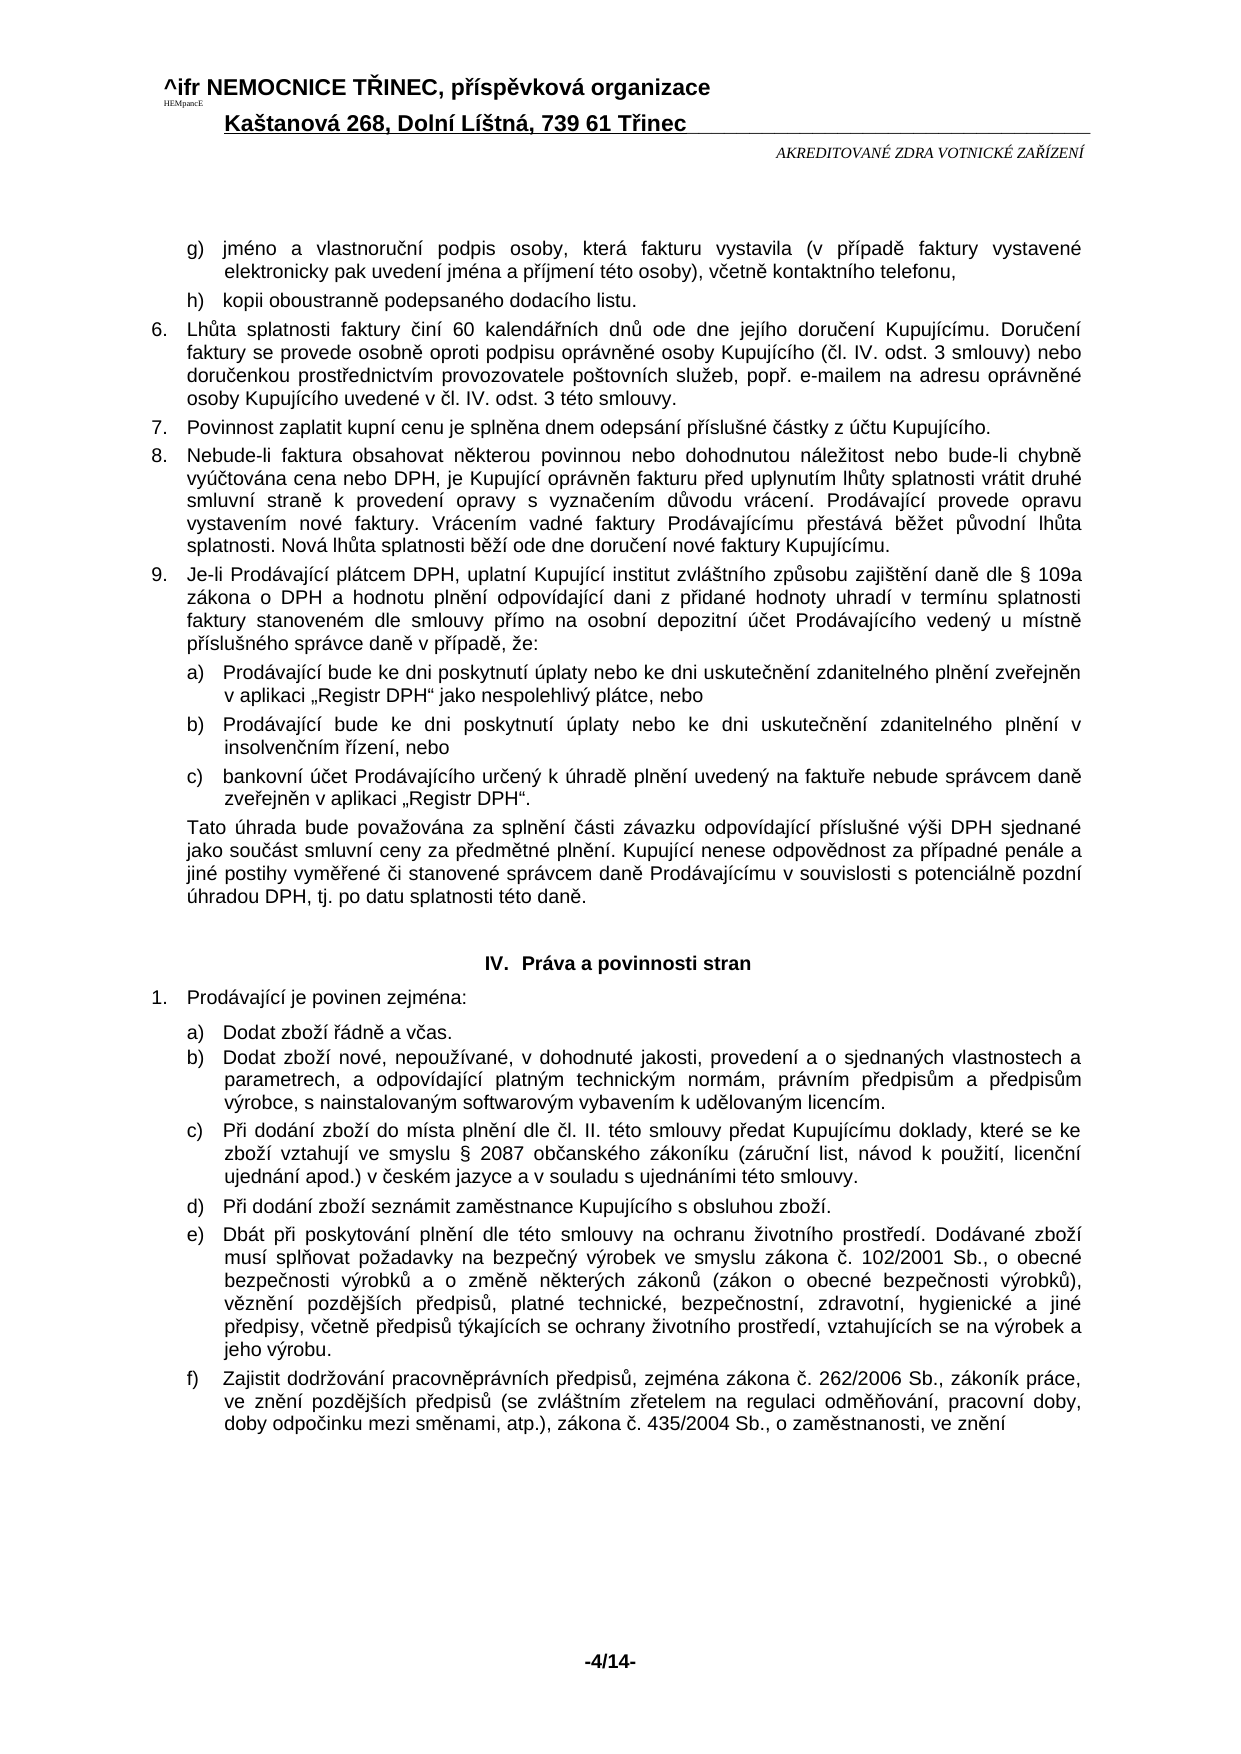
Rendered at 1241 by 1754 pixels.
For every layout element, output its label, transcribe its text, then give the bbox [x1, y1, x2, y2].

list Lhůta splatnosti faktury činí 60 kalendářních dnů ode dne jejího doručení Kupujícímu. Doručení faktury se provede osobně oproti podpisu oprávněné osoby Kupujícího (čl. IV. odst. 3 smlouvy) nebo doručenkou prostřednictvím provozovatele poštovních služeb, popř. e-mailem na adresu oprávněné osoby Kupujícího uvedené v čl. IV. odst. 3 této smlouvy. [151, 318, 1083, 410]
list Dodat zboží řádně a včas. [187, 1012, 1166, 1046]
text Kaštanová 268, Dolní Líštná, 739 61 Třinec [224, 113, 1166, 136]
list Prodávající bude ke dni poskytnutí úplaty nebo ke dni uskutečnění zdanitelného plnění zveřejněn v aplikaci „Registr DPH“ jako nespolehlivý plátce, nebo [187, 661, 1083, 707]
list Práva a povinnosti stran [484, 943, 1166, 977]
list kopii oboustranně podepsaného dodacího listu. [187, 292, 1166, 312]
list Zajistit dodržování pracovněprávních předpisů, zejména zákona č. 262/2006 Sb., zákoník práce, ve znění pozdějších předpisů (se zvláštním zřetelem na regulaci odměňování, pracovní doby, doby odpočinku mezi směnami, atp.), zákona č. 435/2004 Sb., o zaměstnanosti, ve znění [187, 1368, 1083, 1435]
list Prodávající je povinen zejména: [151, 977, 1166, 1012]
list bankovní účet Prodávajícího určený k úhradě plnění uvedený na faktuře nebude správcem daně zveřejněn v aplikaci „Registr DPH“. [187, 765, 1083, 810]
text AKREDITOVANÉ ZDRA VOTNICKÉ ZAŘÍZENÍ [776, 146, 1166, 162]
list Dbát při poskytování plnění dle této smlouvy na ochranu životního prostředí. Dodávané zboží musí splňovat požadavky na bezpečný výrobek ve smyslu zákona č. 102/2001 Sb., o obecné bezpečnosti výrobků a o změně některých zákonů (zákon o obecné bezpečnosti výrobků), věznění pozdějších předpisů, platné technické, bezpečnostní, zdravotní, hygienické a jiné předpisy, včetně předpisů týkajících se ochrany životního prostředí, vztahujících se na výrobek a jeho výrobu. [187, 1223, 1083, 1361]
list Prodávající bude ke dni poskytnutí úplaty nebo ke dni uskutečnění zdanitelného plnění v insolvenčním řízení, nebo [187, 714, 1083, 759]
list Povinnost zaplatit kupní cenu je splněna dnem odepsání příslušné částky z účtu Kupujícího. [151, 419, 1166, 438]
list Při dodání zboží do místa plnění dle čl. II. této smlouvy předat Kupujícímu doklady, které se ke zboží vztahují ve smyslu § 2087 občanského zákoníku (záruční list, návod k použití, licenční ujednání apod.) v českém jazyce a v souladu s ujednáními této smlouvy. [187, 1119, 1083, 1188]
text Tato úhrada bude považována za splnění části závazku odpovídající příslušné výši DPH sjednané jako součást smluvní ceny za předmětné plnění. Kupující nenese odpovědnost za případné penále a jiné postihy vyměřené či stanovené správcem daně Prodávajícímu v souvislosti s potenciálně pozdní úhradou DPH, tj. po datu splatnosti této daně. [187, 816, 1083, 908]
list Nebude-li faktura obsahovat některou povinnou nebo dohodnutou náležitost nebo bude-li chybně vyúčtována cena nebo DPH, je Kupující oprávněn fakturu před uplynutím lhůty splatnosti vrátit druhé smluvní straně k provedení opravy s vyznačením důvodu vrácení. Prodávající provede opravu vystavením nové faktury. Vrácením vadné faktury Prodávajícímu přestává běžet původní lhůta splatnosti. Nová lhůta splatnosti běží ode dne doručení nové faktury Kupujícímu. [151, 444, 1083, 557]
list Při dodání zboží seznámit zaměstnance Kupujícího s obsluhou zboží. [187, 1197, 1166, 1217]
list Dodat zboží nové, nepoužívané, v dohodnuté jakosti, provedení a o sjednaných vlastnostech a parametrech, a odpovídající platným technickým normám, právním předpisům a předpisům výrobce, s nainstalovaným softwarovým vybavením k udělovaným licencím. [187, 1046, 1083, 1114]
list jméno a vlastnoruční podpis osoby, která fakturu vystavila (v případě faktury vystavené elektronicky pak uvedení jména a příjmení této osoby), včetně kontaktního telefonu, [187, 237, 1083, 283]
text ^ifr NEMOCNICE TŘINEC, příspěvková organizace [164, 77, 1166, 100]
list Je-li Prodávající plátcem DPH, uplatní Kupující institut zvláštního způsobu zajištění daně dle § 109a zákona o DPH a hodnotu plnění odpovídající dani z přidané hodnoty uhradí v termínu splatnosti faktury stanoveném dle smlouvy přímo na osobní depozitní účet Prodávajícího vedený u místně příslušného správce daně v případě, že: [151, 563, 1083, 655]
